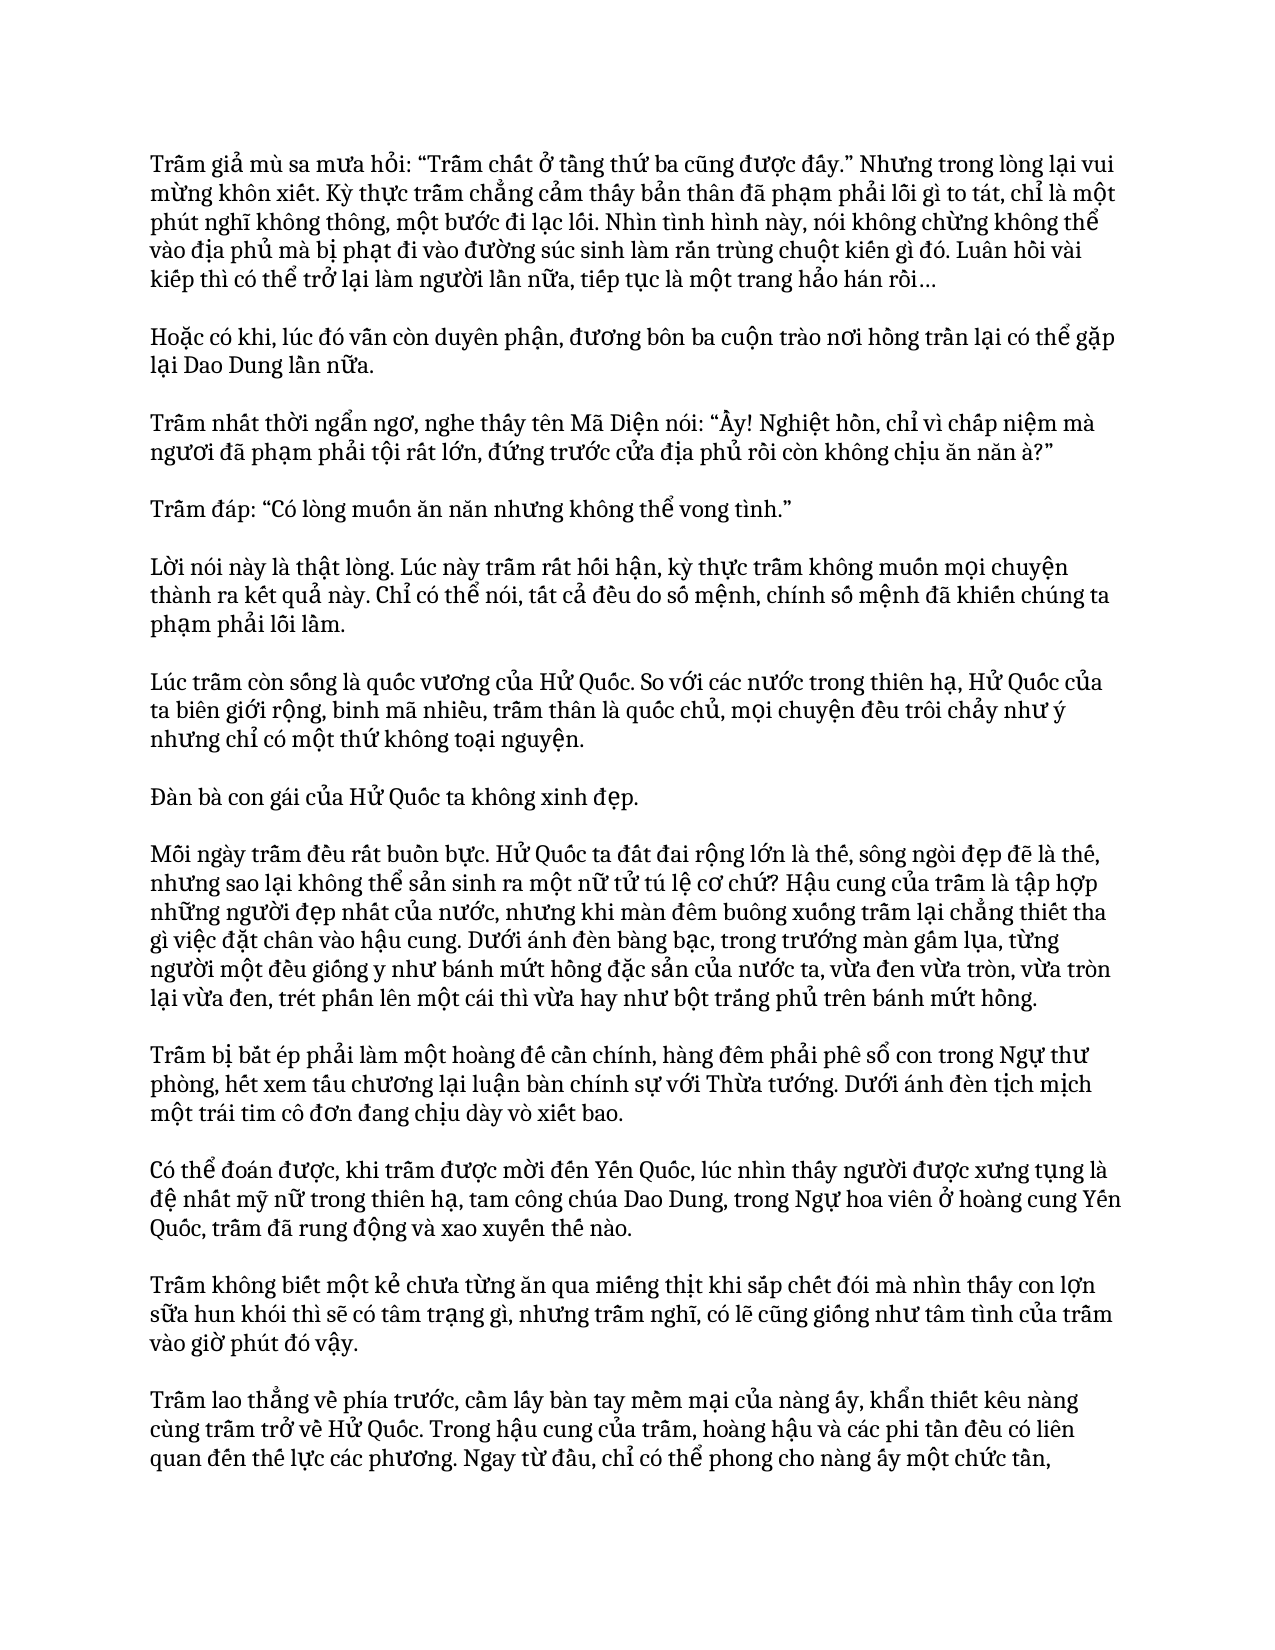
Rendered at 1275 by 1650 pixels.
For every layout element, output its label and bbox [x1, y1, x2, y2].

text [150, 150, 1125, 1472]
